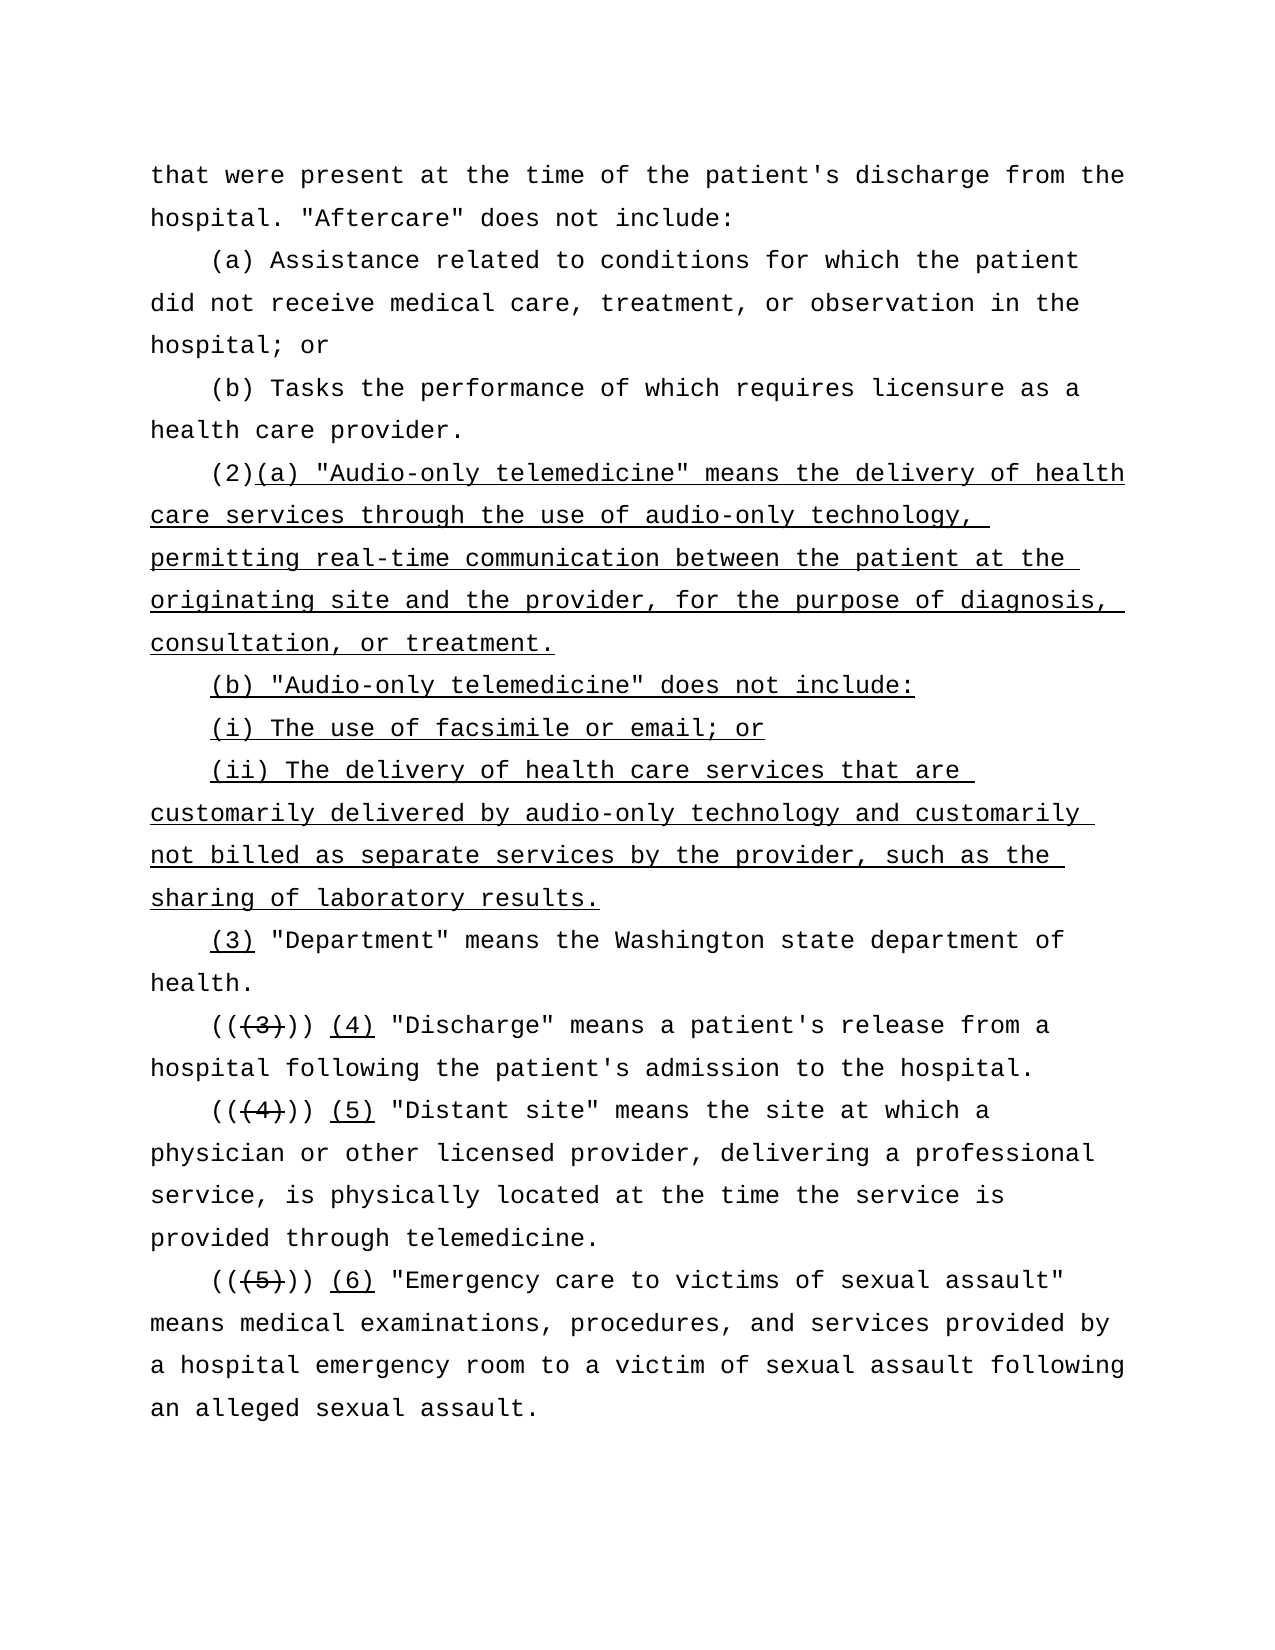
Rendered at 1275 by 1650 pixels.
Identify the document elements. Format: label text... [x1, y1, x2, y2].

text (((3))) (4) "Discharge" means a patient's release from a hospital following the patient's admission to the hospital. [150, 1000, 1125, 1085]
text (2)(a) "Audio-only telemedicine" means the delivery of health care services through the use of audio-only technology, permitting real-time communication between the patient at the originating site and the provider, for the purpose of diagnosis, consultation, or treatment. [150, 613, 1125, 660]
text (((4))) (5) "Distant site" means the site at which a physician or other licensed provider, delivering a professional service, is physically located at the time the service is provided through telemedicine. [150, 1085, 1125, 1255]
text (ii) The delivery of health care services that are customarily delivered by audio-only technology and customarily not billed as separate services by the provider, such as the sharing of laboratory results. [150, 745, 1125, 915]
text (((5))) (6) "Emergency care to victims of sexual assault" means medical examinations, procedures, and services provided by a hospital emergency room to a victim of sexual assault following an alleged sexual assault. [150, 1255, 1125, 1425]
text (b) Tasks the performance of which requires licensure as a health care provider. [150, 362, 1125, 447]
text (a) Assistance related to conditions for which the patient did not receive medical care, treatment, or observation in the hospital; or [150, 235, 1125, 362]
text (3) "Department" means the Washington state department of health. [150, 915, 1125, 1000]
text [150, 150, 1125, 235]
text (2)(a) "Audio-only telemedicine" means the delivery of health care services through the use of audio-only technology, permitting real-time communication between the patient at the originating site and the provider, for the purpose of diagnosis, consultation, or treatment. [150, 447, 1125, 611]
text (i) The use of facsimile or email; or [150, 702, 1125, 745]
text (b) "Audio-only telemedicine" does not include: [150, 660, 1125, 702]
